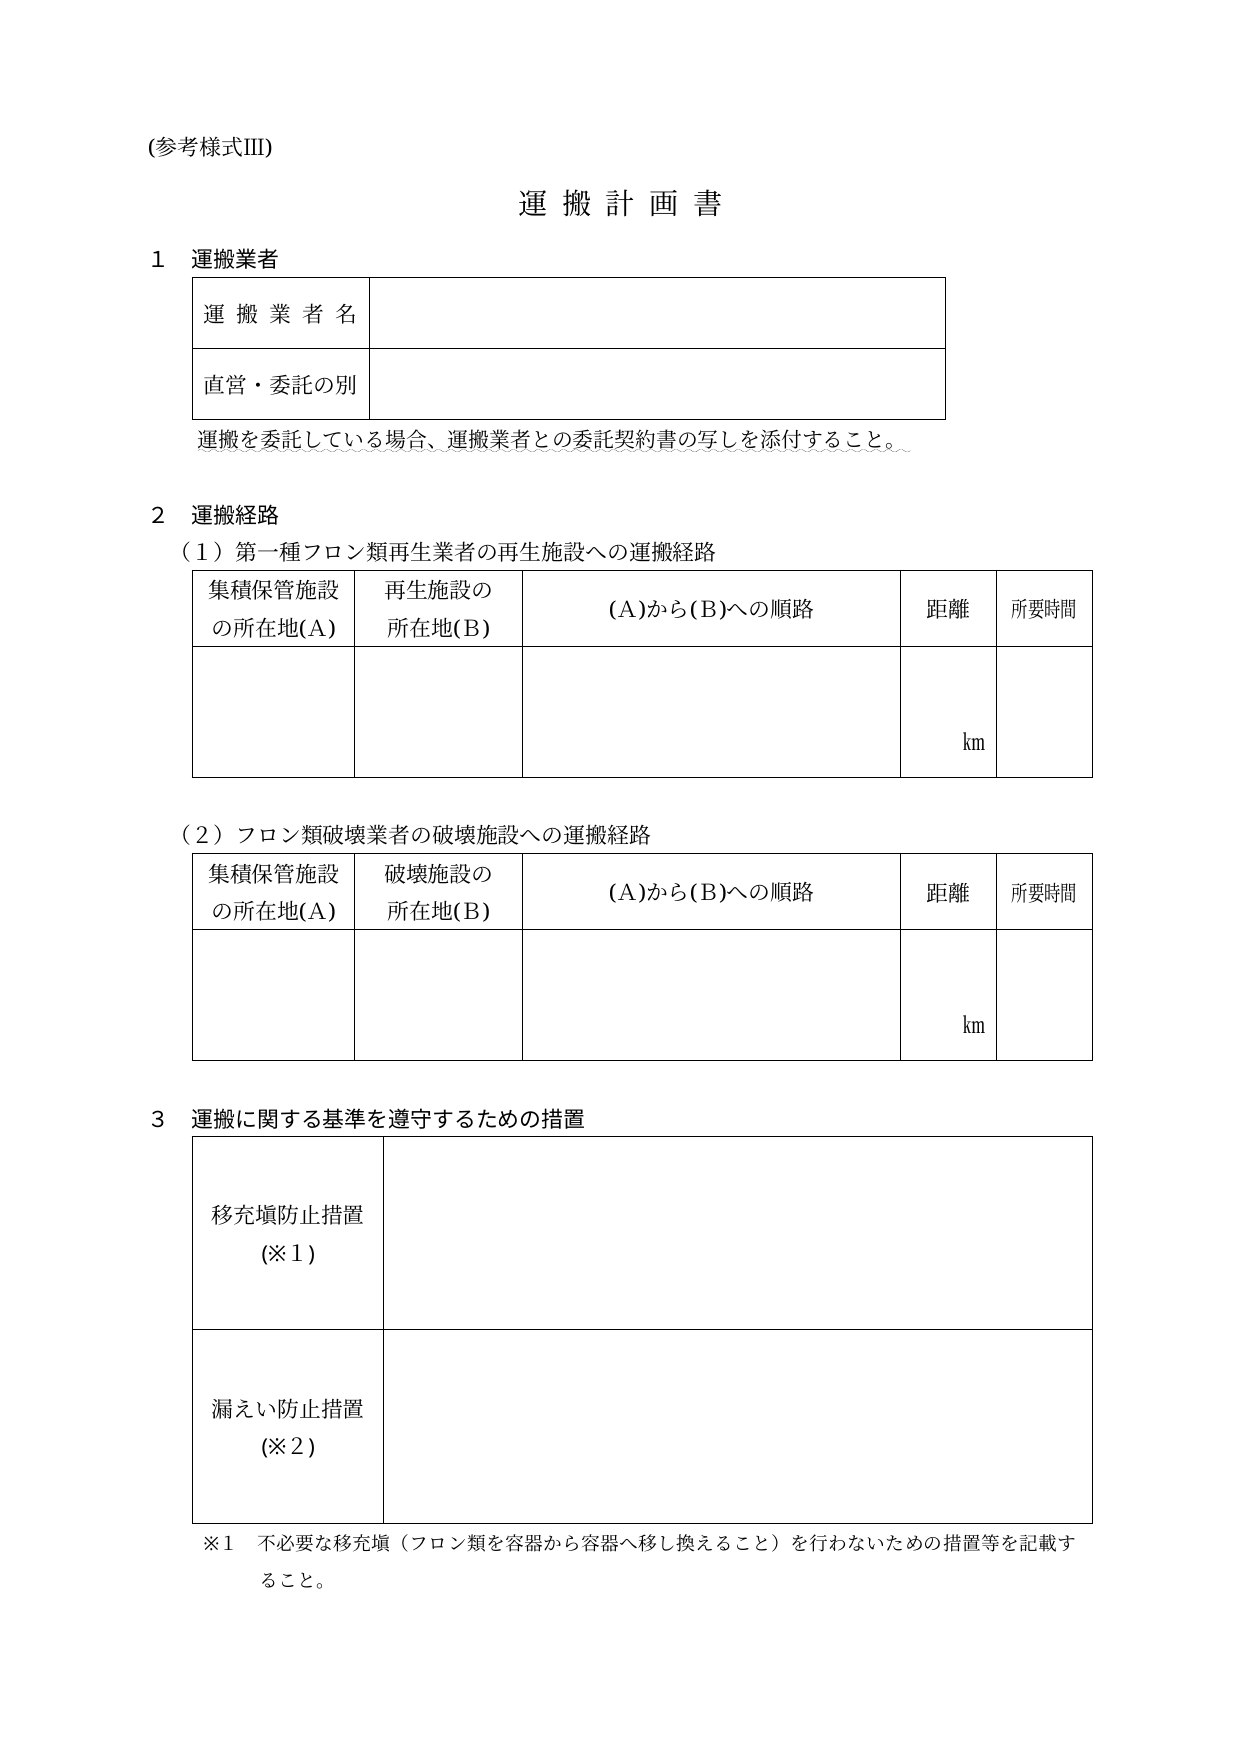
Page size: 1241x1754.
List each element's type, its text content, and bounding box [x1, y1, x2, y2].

table_cell [370, 349, 945, 419]
text 運搬計画書 [148, 164, 1092, 239]
table_cell [193, 647, 354, 777]
table_header 再生施設の 所在地(Ｂ) [355, 571, 522, 646]
table_cell [523, 647, 900, 777]
table_header 距離 [901, 854, 996, 929]
text (参考様式Ⅲ) [148, 127, 1092, 164]
table_header 運搬業者名 [193, 278, 369, 348]
table_cell [355, 647, 522, 777]
table_cell ㎞ [901, 930, 996, 1060]
text （２）フロン類破壊業者の破壊施設への運搬経路 [148, 815, 1092, 853]
table_cell 漏えい防止措置 (※２) [193, 1330, 383, 1523]
table_cell [384, 1330, 1092, 1523]
table_header (Ａ)から(Ｂ)への順路 [523, 854, 900, 929]
table_cell [523, 930, 900, 1060]
table_header [384, 1137, 1092, 1329]
table_header 破壊施設の 所在地(Ｂ) [355, 854, 522, 929]
table_cell [193, 930, 354, 1060]
table_cell [997, 647, 1092, 777]
table_cell [355, 930, 522, 1060]
table_header [370, 278, 945, 348]
table_cell ㎞ [901, 647, 996, 777]
table_header 集積保管施設の所在地(Ａ) [193, 854, 354, 929]
table_header 集積保管施設の所在地(Ａ) [193, 571, 354, 646]
text ３ 運搬に関する基準を遵守するための措置 [148, 1099, 1092, 1136]
table_header 移充塡防止措置 (※１) [193, 1137, 383, 1329]
text １ 運搬業者 [148, 239, 1092, 277]
table_header (Ａ)から(Ｂ)への順路 [523, 571, 900, 646]
table_cell 直営・委託の別 [193, 349, 369, 419]
text （１）第一種フロン類再生業者の再生施設への運搬経路 [148, 532, 1092, 570]
table_cell [997, 930, 1092, 1060]
table_header 距離 [901, 571, 996, 646]
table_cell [192, 1524, 1092, 1599]
table_header 所要時間 [997, 571, 1092, 646]
text 運搬を委託している場合、運搬業者との委託契約書の写しを添付すること。 [198, 420, 1092, 457]
table_header 所要時間 [997, 854, 1092, 929]
text ２ 運搬経路 [148, 495, 1092, 532]
